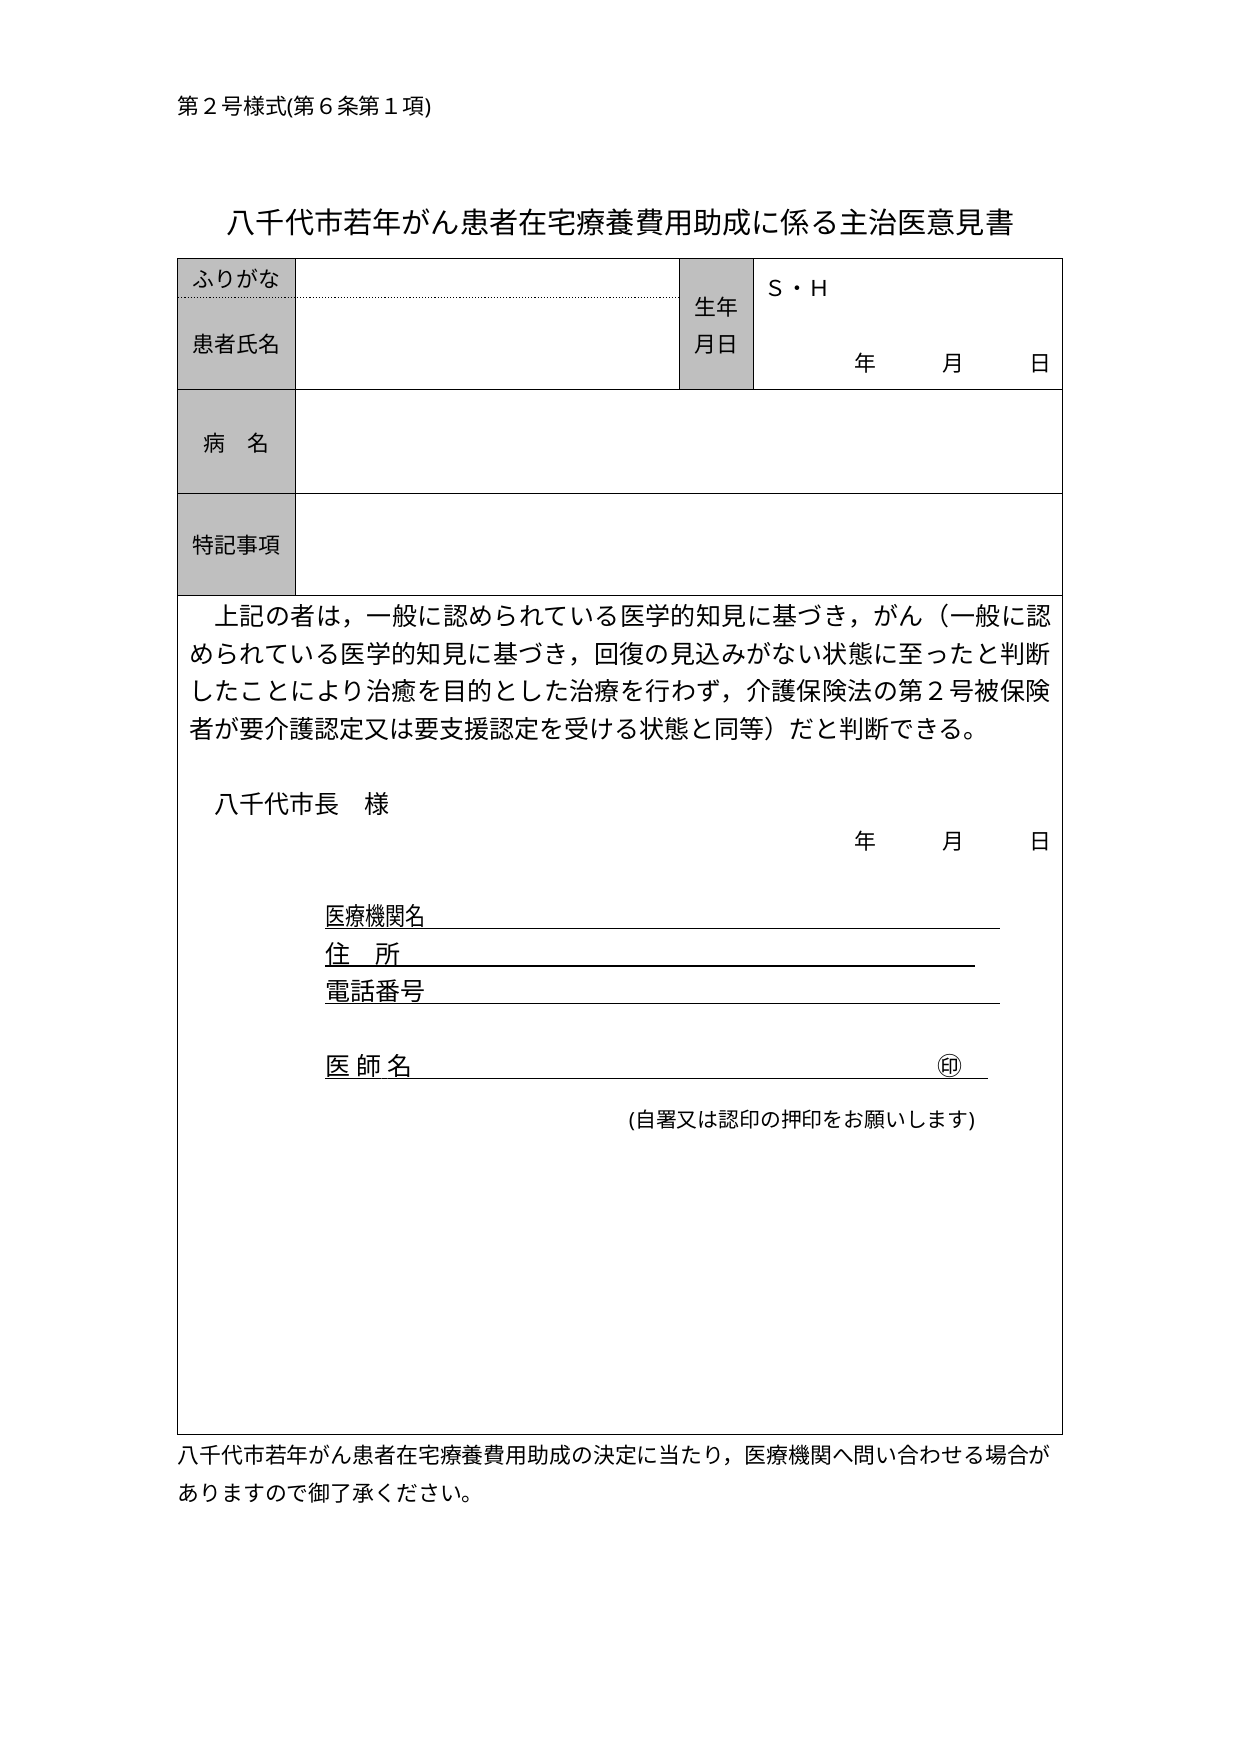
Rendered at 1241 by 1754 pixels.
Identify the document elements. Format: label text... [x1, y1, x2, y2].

text 八千代市若年がん患者在宅療養費用助成の決定に当たり，医療機関へ問い合わせる場合がありますので御了承ください。 [177, 1435, 1063, 1510]
table_cell 上記の者は，一般に認められている医学的知見に基づき，がん（一般に認められている医学的知見に基づき，回復の見込みがない状態に至ったと判断したことにより治癒を目的とした治療を行わず，介護保険法の第２号被保険者が要介護認定又は要支援認定を受ける状態と同等）だと判断できる。 八千代市長 様 年 月 日 医療機関名 住所 電話番号 医師名 ㊞ [178, 596, 1062, 1434]
table_cell 特記事項 [178, 494, 295, 595]
table_header ふりがな [178, 259, 295, 297]
table_cell 患者氏名 [178, 297, 295, 389]
text 八千代市若年がん患者在宅療養費用助成に係る主治医意見書 [177, 183, 1063, 258]
table_cell [296, 390, 1062, 493]
table_cell [296, 494, 1062, 595]
table_header [296, 259, 679, 297]
table_cell 病 名 [178, 390, 295, 493]
table_header 生年月日 [680, 259, 753, 389]
table_header Ｓ・Ｈ 年 月 日 [754, 259, 1062, 389]
table_cell [296, 297, 679, 389]
